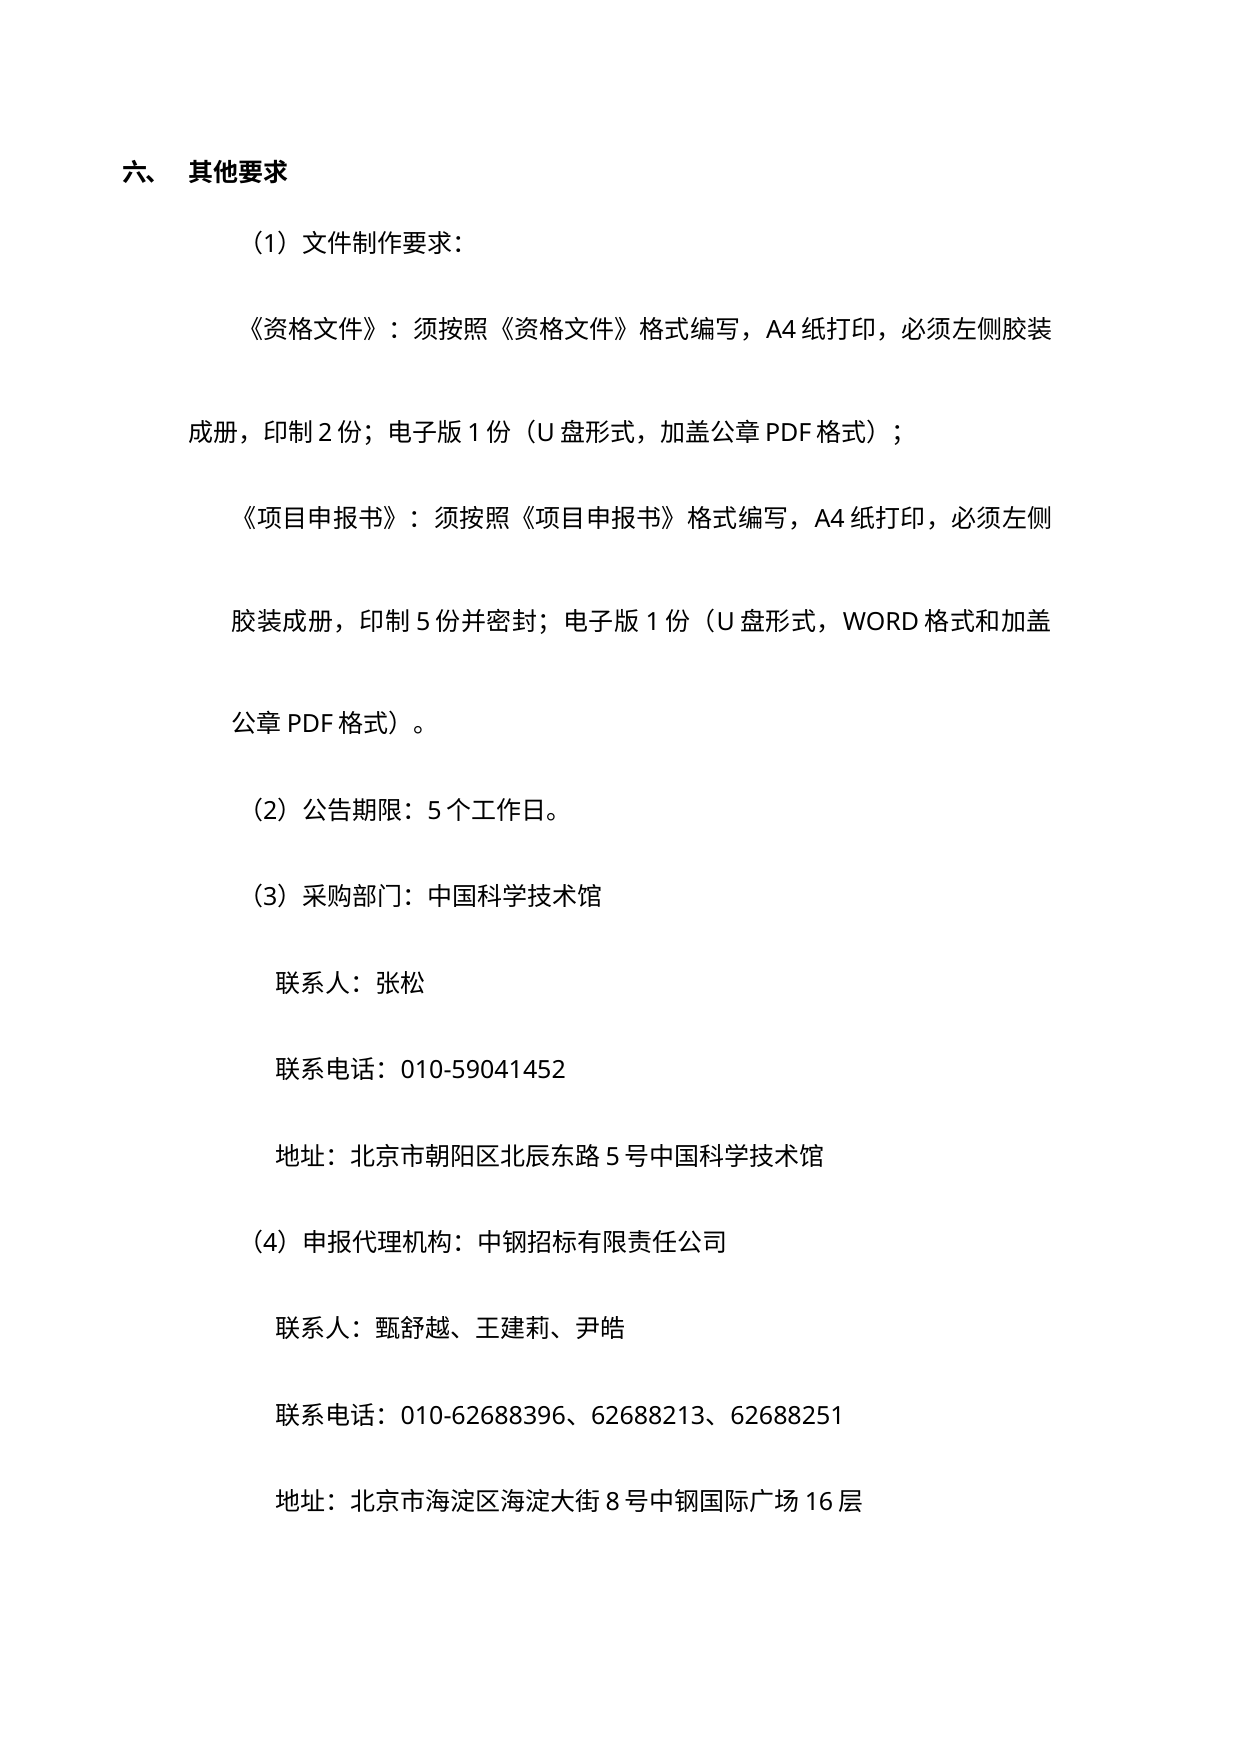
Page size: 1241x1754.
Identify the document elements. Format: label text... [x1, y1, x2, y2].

text 联系人：甄舒越、王建莉、尹皓 [232, 1293, 1052, 1361]
list （2）公告期限：5个工作日。 [188, 774, 1052, 842]
text 联系电话：010-62688396、62688213、62688251 [232, 1379, 1052, 1448]
text 其他要求 [122, 153, 1027, 189]
text 联系人：张松 [232, 947, 1052, 1015]
text 地址：北京市朝阳区北辰东路5号中国科学技术馆 [232, 1120, 1052, 1188]
text 联系电话：010-59041452 [232, 1033, 1052, 1102]
text 地址：北京市海淀区海淀大街8号中钢国际广场16层 [232, 1466, 1052, 1534]
text 《资格文件》：须按照《资格文件》格式编写，A4纸打印，必须左侧胶装成册，印制2份；电子版1份（U盘形式，加盖公章PDF格式）； [188, 294, 1052, 464]
list （4）申报代理机构：中钢招标有限责任公司 [188, 1206, 1052, 1275]
text 《项目申报书》：须按照《项目申报书》格式编写，A4纸打印，必须左侧胶装成册，印制5份并密封；电子版1份（U盘形式，WORD格式和加盖公章PDF格式）。 [232, 483, 1052, 756]
list （1）文件制作要求： [188, 207, 1052, 276]
list （3）采购部门：中国科学技术馆 [188, 861, 1052, 929]
